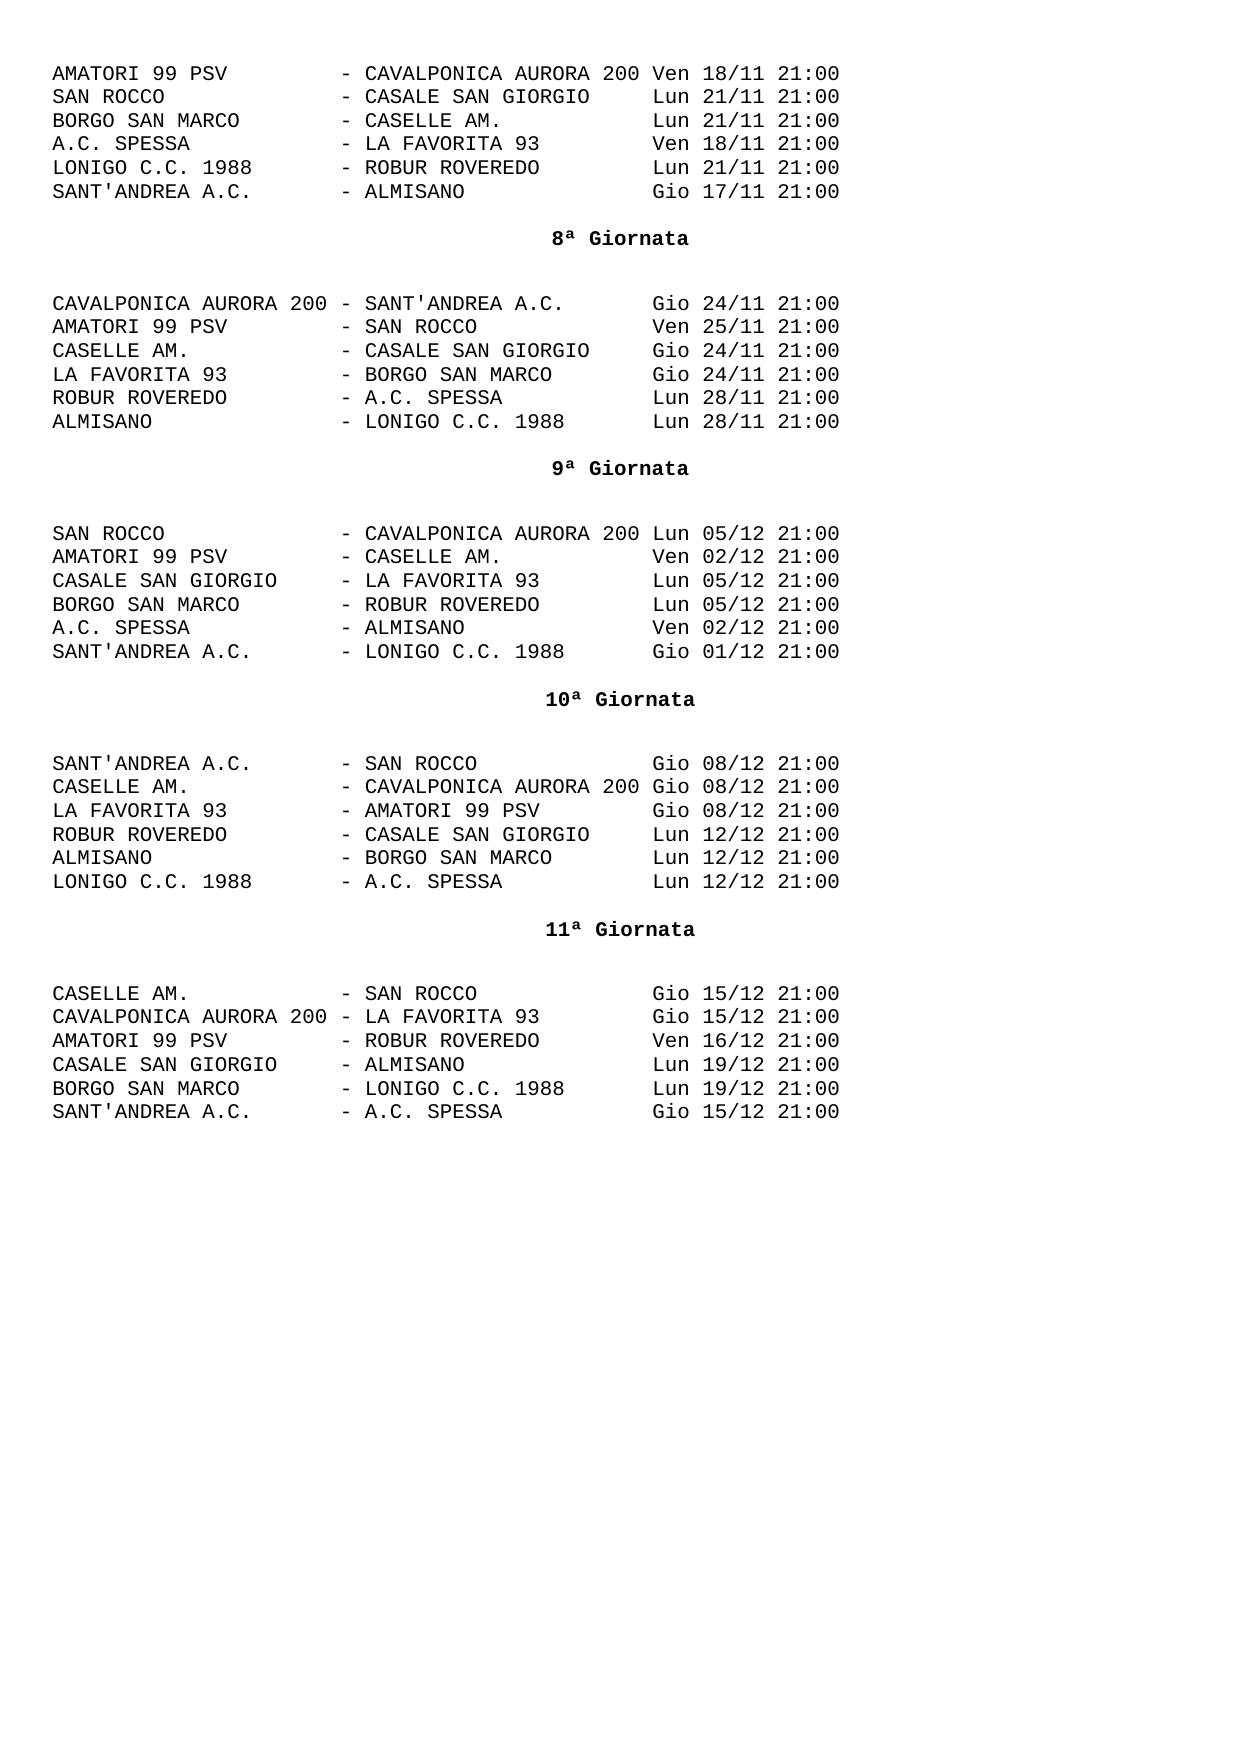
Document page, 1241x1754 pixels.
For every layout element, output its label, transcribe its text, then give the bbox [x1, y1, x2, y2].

text AMATORI 99 PSV - CAVALPONICA AURORA 200 Ven 18/11 21:00 [52, 62, 1188, 86]
text SANT'ANDREA A.C. - A.C. SPESSA Gio 15/12 21:00 [52, 1101, 1188, 1125]
text LONIGO C.C. 1988 - ROBUR ROVEREDO Lun 21/11 21:00 [52, 157, 1188, 181]
text CASALE SAN GIORGIO - ALMISANO Lun 19/12 21:00 [52, 1054, 1188, 1077]
text SANT'ANDREA A.C. - LONIGO C.C. 1988 Gio 01/12 21:00 [52, 641, 1188, 664]
text AMATORI 99 PSV - CASELLE AM. Ven 02/12 21:00 [52, 546, 1188, 570]
text 10ª Giornata [52, 688, 1188, 712]
text SANT'ANDREA A.C. - SAN ROCCO Gio 08/12 21:00 [52, 753, 1188, 776]
text SAN ROCCO - CASALE SAN GIORGIO Lun 21/11 21:00 [52, 86, 1188, 110]
text CASALE SAN GIORGIO - LA FAVORITA 93 Lun 05/12 21:00 [52, 570, 1188, 594]
text 9ª Giornata [52, 458, 1188, 482]
text LA FAVORITA 93 - BORGO SAN MARCO Gio 24/11 21:00 [52, 363, 1188, 387]
text CAVALPONICA AURORA 200 - LA FAVORITA 93 Gio 15/12 21:00 [52, 1007, 1188, 1030]
text A.C. SPESSA - LA FAVORITA 93 Ven 18/11 21:00 [52, 133, 1188, 157]
text A.C. SPESSA - ALMISANO Ven 02/12 21:00 [52, 617, 1188, 641]
text SAN ROCCO - CAVALPONICA AURORA 200 Lun 05/12 21:00 [52, 523, 1188, 546]
text ROBUR ROVEREDO - CASALE SAN GIORGIO Lun 12/12 21:00 [52, 824, 1188, 847]
text SANT'ANDREA A.C. - ALMISANO Gio 17/11 21:00 [52, 181, 1188, 204]
text CASELLE AM. - SAN ROCCO Gio 15/12 21:00 [52, 983, 1188, 1007]
text ALMISANO - LONIGO C.C. 1988 Lun 28/11 21:00 [52, 411, 1188, 434]
text AMATORI 99 PSV - SAN ROCCO Ven 25/11 21:00 [52, 316, 1188, 340]
text 8ª Giornata [52, 228, 1188, 252]
text CASELLE AM. - CAVALPONICA AURORA 200 Gio 08/12 21:00 [52, 776, 1188, 800]
text CAVALPONICA AURORA 200 - SANT'ANDREA A.C. Gio 24/11 21:00 [52, 293, 1188, 316]
text ALMISANO - BORGO SAN MARCO Lun 12/12 21:00 [52, 847, 1188, 871]
text BORGO SAN MARCO - LONIGO C.C. 1988 Lun 19/12 21:00 [52, 1077, 1188, 1101]
text CASELLE AM. - CASALE SAN GIORGIO Gio 24/11 21:00 [52, 340, 1188, 363]
text ROBUR ROVEREDO - A.C. SPESSA Lun 28/11 21:00 [52, 387, 1188, 411]
text BORGO SAN MARCO - CASELLE AM. Lun 21/11 21:00 [52, 110, 1188, 133]
text 11ª Giornata [52, 919, 1188, 942]
text LONIGO C.C. 1988 - A.C. SPESSA Lun 12/12 21:00 [52, 871, 1188, 895]
text BORGO SAN MARCO - ROBUR ROVEREDO Lun 05/12 21:00 [52, 594, 1188, 617]
text LA FAVORITA 93 - AMATORI 99 PSV Gio 08/12 21:00 [52, 800, 1188, 824]
text AMATORI 99 PSV - ROBUR ROVEREDO Ven 16/12 21:00 [52, 1030, 1188, 1054]
